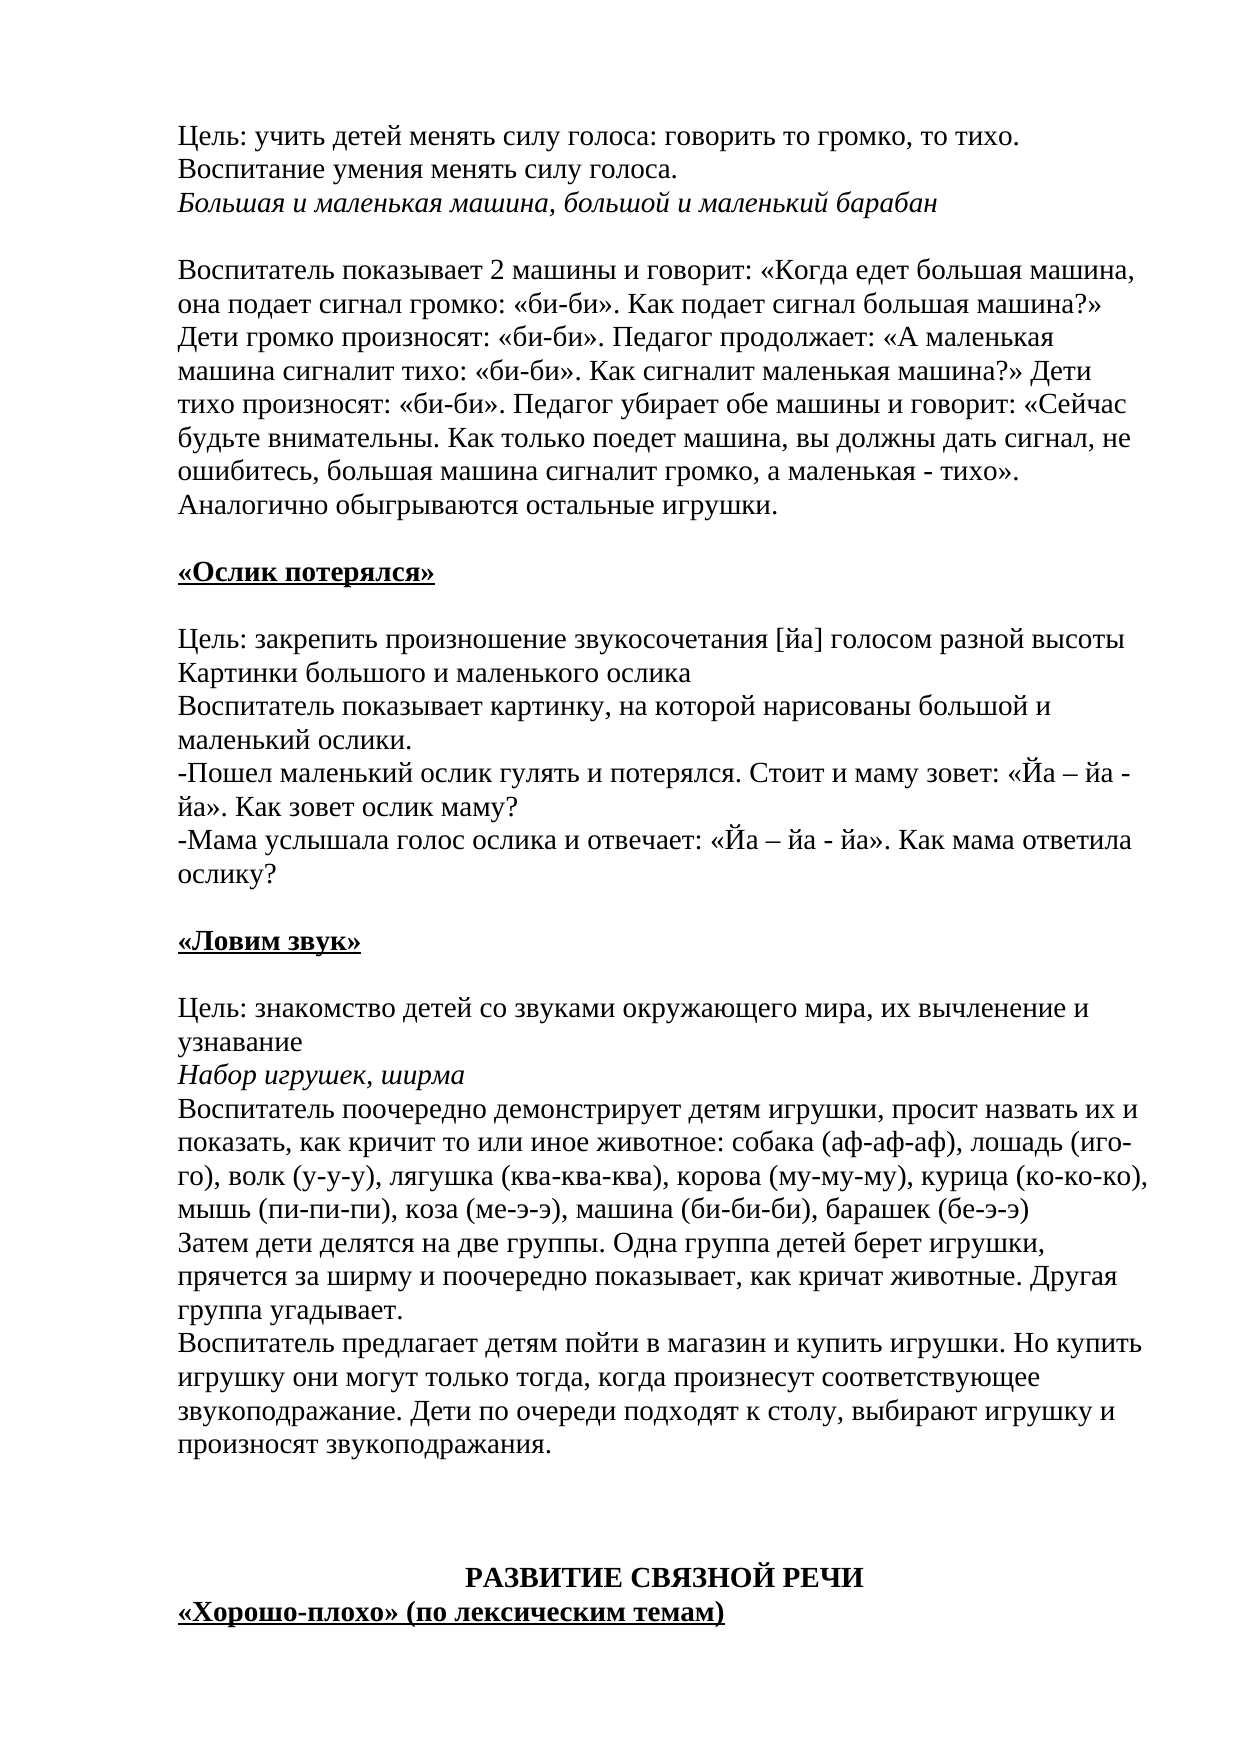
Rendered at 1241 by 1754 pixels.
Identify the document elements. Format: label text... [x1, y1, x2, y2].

text РАЗВИТИЕ СВЯЗНОЙ РЕЧИ [177, 1560, 1152, 1594]
text Набор игрушек, ширма [177, 1057, 1152, 1091]
text Воспитатель показывает 2 машины и говорит: «Когда едет большая машина, она подает сигнал громко: «би-би». Как подает сигнал большая машина?» Дети громко произносят: «би-би». Педагог продолжает: «А маленькая машина сигналит тихо: «би-би». Как сигналит маленькая машина?» Дети тихо произносят: «би-би». Педагог убирает обе машины и говорит: «Сейчас будьте внимательны. Как только поедет машина, вы должны дать сигнал, не ошибитесь, большая машина сигналит громко, а маленькая - тихо». [177, 252, 1152, 487]
text Затем дети делятся на две группы. Одна группа детей берет игрушки, прячется за ширму и поочередно показывает, как кричат животные. Другая группа угадывает. [177, 1225, 1152, 1326]
text Цель: знакомство детей со звуками окружающего мира, их вычленение и узнавание [177, 990, 1152, 1057]
text Воспитатель предлагает детям пойти в магазин и купить игрушки. Но купить игрушку они могут только тогда, когда произнесут соответствующее звукоподражание. Дети по очереди подходят к столу, выбирают игрушку и произносят звукоподражания. [177, 1326, 1152, 1460]
text Воспитатель показывает картинку, на которой нарисованы большой и маленький ослики. [177, 688, 1152, 755]
text -Пошел маленький ослик гулять и потерялся. Стоит и маму зовет: «Йа – йа - йа». Как зовет ослик маму? [177, 755, 1152, 822]
text «Ловим звук» [177, 923, 1152, 957]
text Картинки большого и маленького ослика [177, 655, 1152, 688]
text Воспитатель поочередно демонстрирует детям игрушки, просит назвать их и показать, как кричит то или иное животное: собака (аф-аф-аф), лошадь (иго-го), волк (у-у-у), лягушка (ква-ква-ква), корова (му-му-му), курица (ко-ко-ко), мышь (пи-пи-пи), коза (ме-э-э), машина (би-би-би), барашек (бе-э-э) [177, 1091, 1152, 1225]
text Цель: учить детей менять силу голоса: говорить то громко, то тихо. Воспитание умения менять силу голоса. [177, 118, 1152, 185]
text Цель: закрепить произношение звукосочетания [йа] голосом разной высоты [177, 621, 1152, 655]
text Аналогично обыгрываются остальные игрушки. [177, 487, 1152, 521]
text «Хорошо-плохо» (по лексическим темам) [177, 1594, 1152, 1627]
text -Мама услышала голос ослика и отвечает: «Йа – йа - йа». Как мама ответила ослику? [177, 822, 1152, 889]
text «Ослик потерялся» [177, 554, 1152, 588]
text Большая и маленькая машина, большой и маленький барабан [177, 185, 1152, 219]
